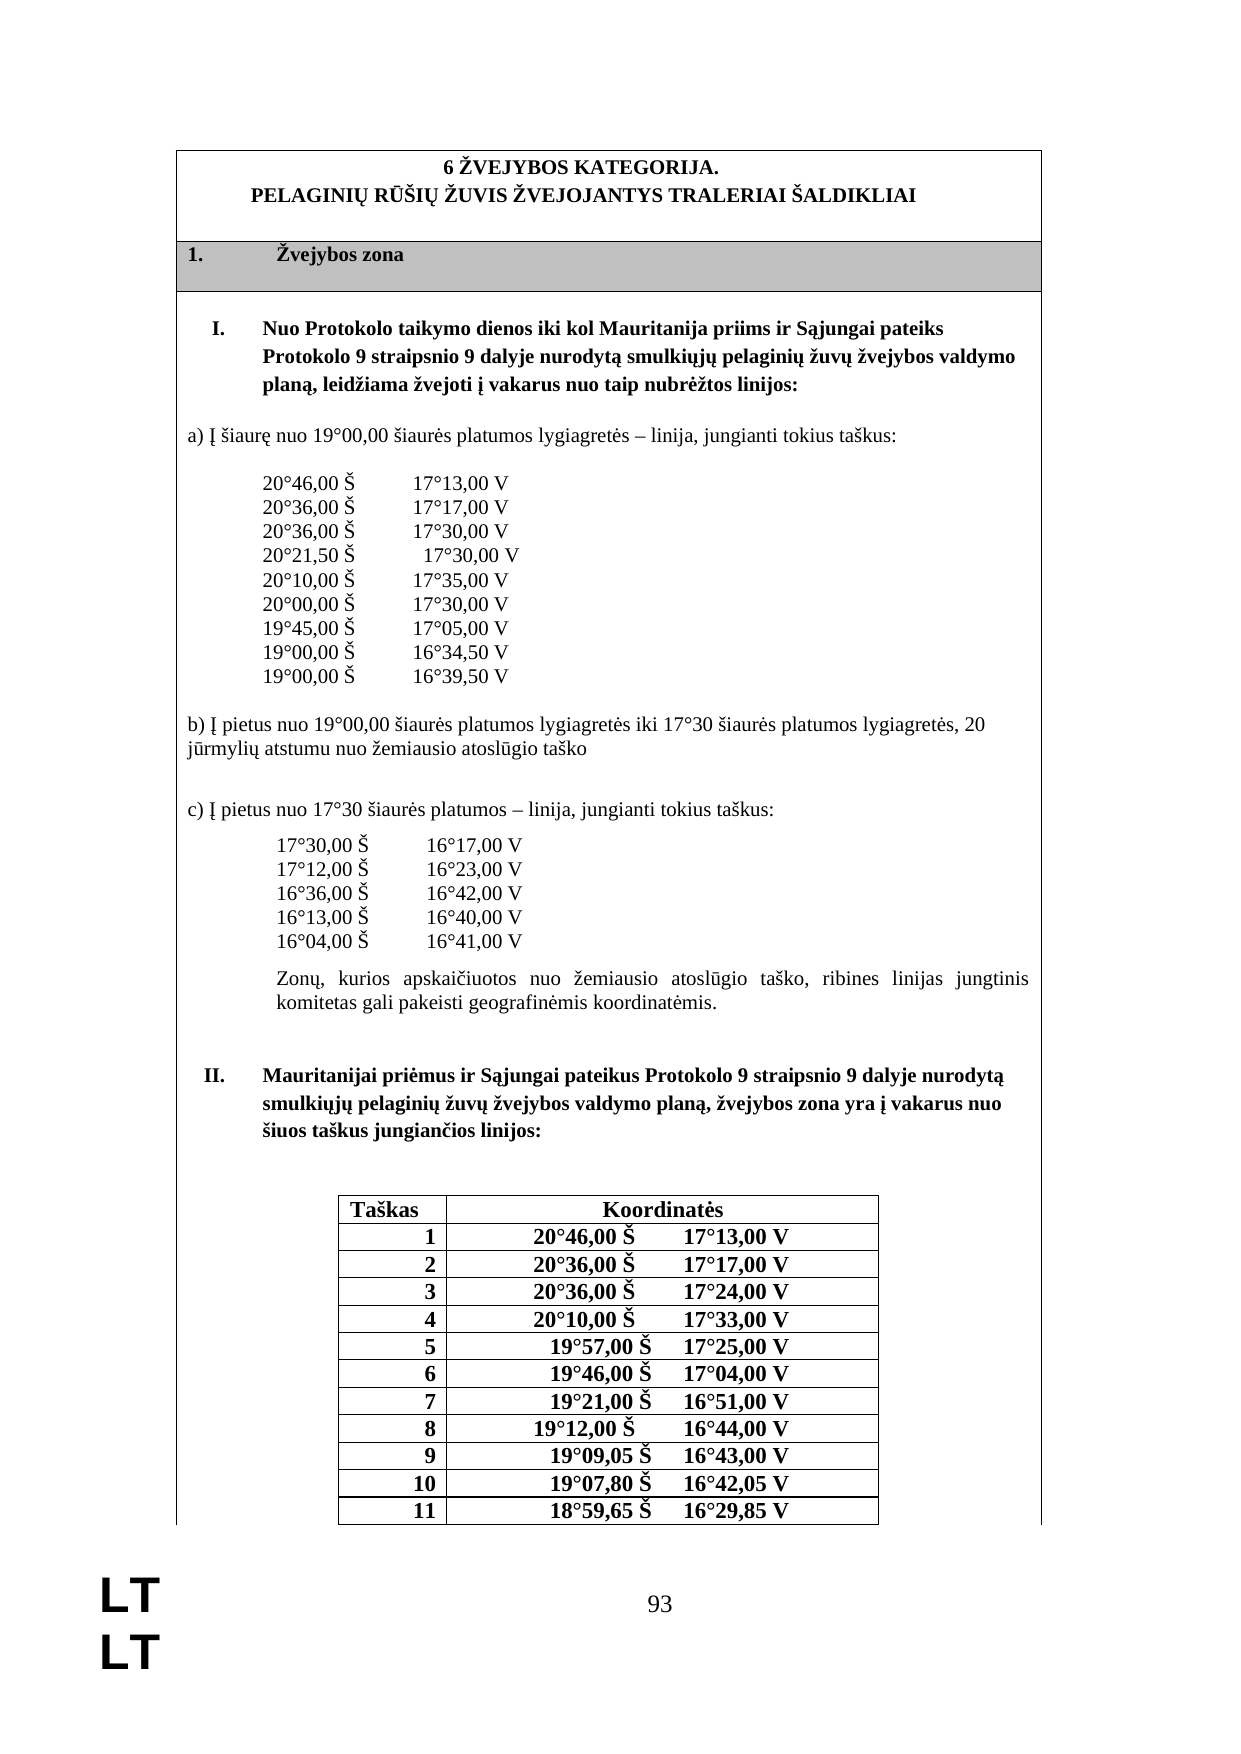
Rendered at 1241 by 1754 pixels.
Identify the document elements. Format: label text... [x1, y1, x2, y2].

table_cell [177, 292, 1041, 1525]
table_header 6 ŽVEJYBOS KATEGORIJA. PELAGINIŲ RŪŠIŲ ŽUVIS ŽVEJOJANTYS TRALERIAI ŠALDIKLIAI [177, 151, 1041, 241]
table_cell Žvejybos zona [177, 242, 1041, 291]
